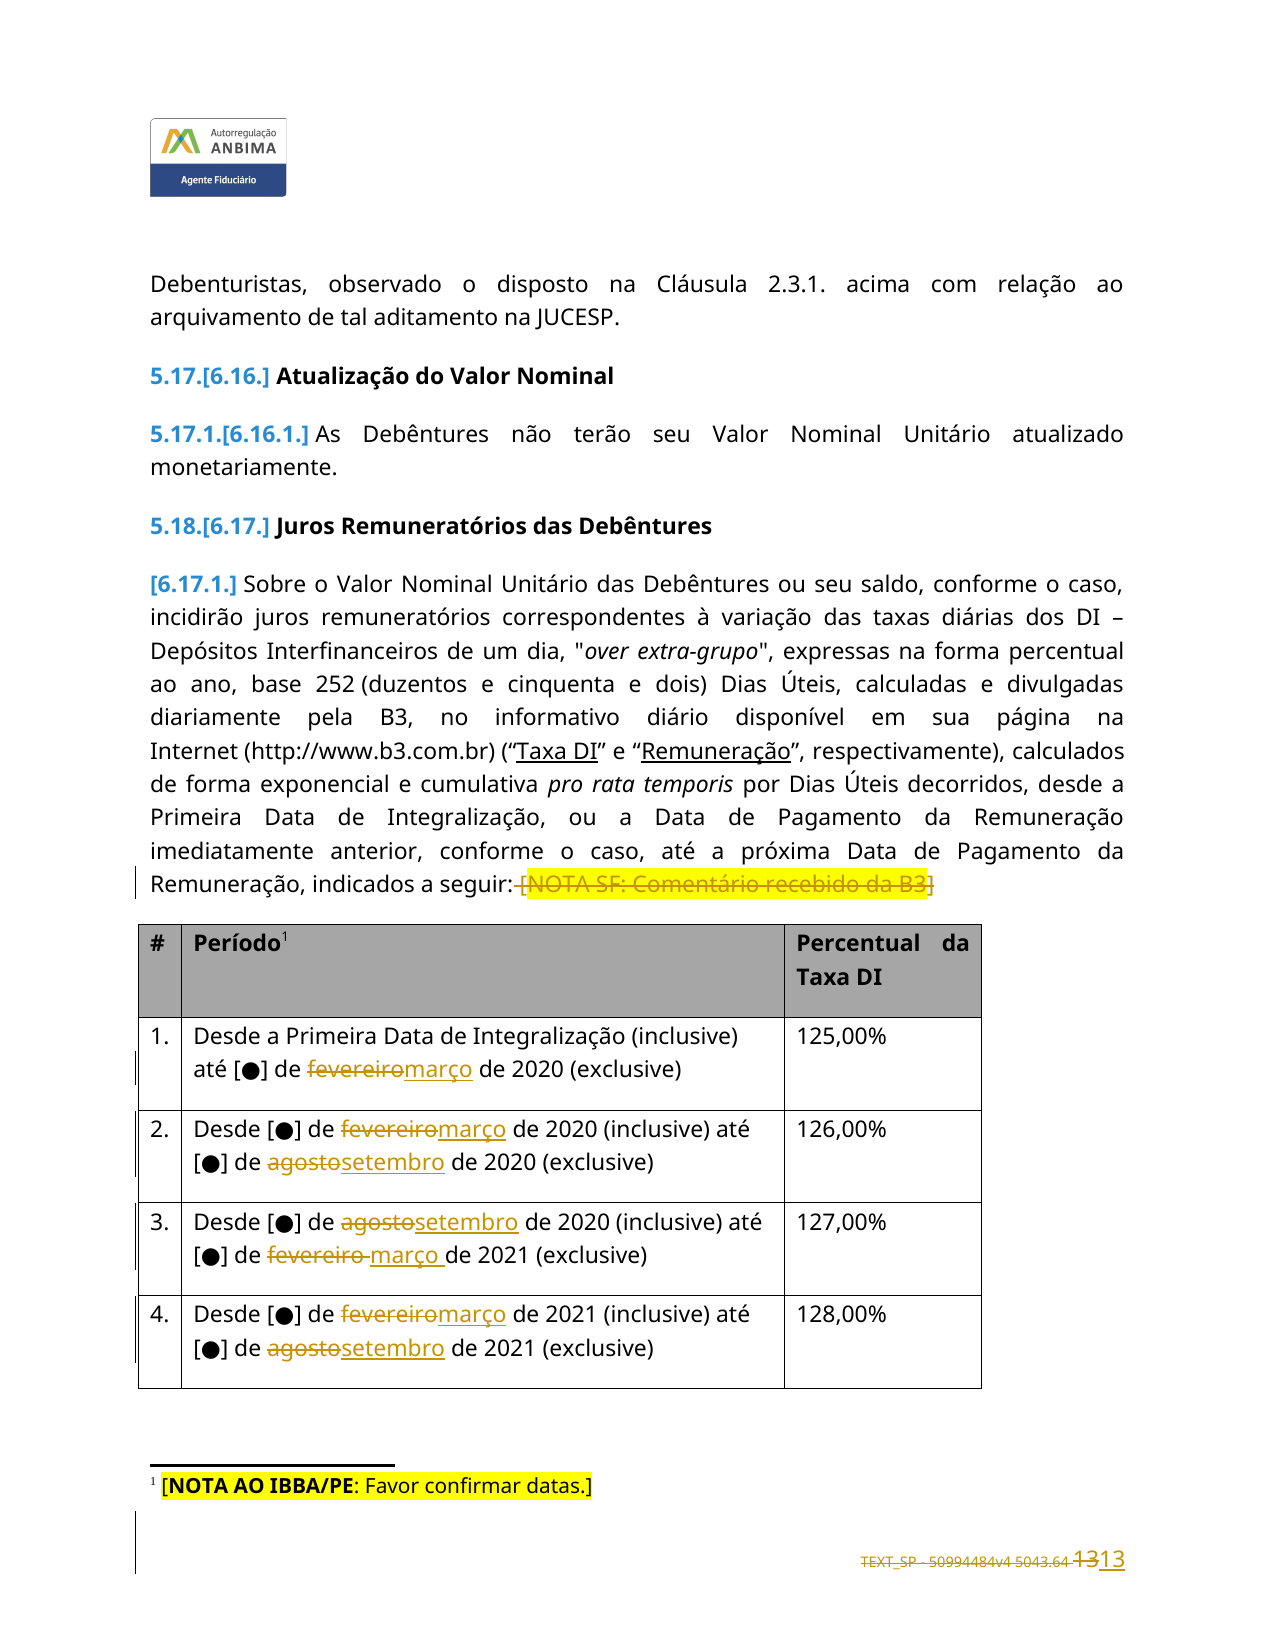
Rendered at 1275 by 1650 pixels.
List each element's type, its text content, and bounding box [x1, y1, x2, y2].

table_cell [139, 1296, 181, 1388]
table_cell [139, 1018, 181, 1109]
table_header # [139, 925, 181, 1017]
table_cell Desde [●] de de 2020 (inclusive) até [●] de de 2020 (exclusive) [182, 1111, 784, 1202]
list Sobre o Valor Nominal Unitário das Debêntures ou seu saldo, conforme o caso, incidirão juros remuneratórios correspondentes à variação das taxas diárias dos DI – Depósitos Interfinanceiros de um dia, "over extra-grupo", expressas na forma percentual ao ano, base 252 (duzentos e cinquenta e dois) Dias Úteis, calculadas e divulgadas diariamente pela B3, no informativo diário disponível em sua página na Internet (http://www.b3.com.br) (“Taxa DI” e “Remuneração”, respectivamente), calculados de forma exponencial e cumulativa pro rata temporis por Dias Úteis decorridos, desde a Primeira Data de Integralização, ou a Data de Pagamento da Remuneração imediatamente anterior, conforme o caso, até a próxima Data de Pagamento da Remuneração, indicados a seguir: [150, 566, 1125, 899]
table_cell [139, 1111, 181, 1202]
list Atualização do Valor Nominal [150, 357, 1125, 391]
table_cell 128,00% [785, 1296, 981, 1388]
table_cell 125,00% [785, 1018, 981, 1109]
table_cell [139, 1203, 181, 1295]
table_cell 126,00% [785, 1111, 981, 1202]
list As Debêntures não terão seu Valor Nominal Unitário atualizado monetariamente. [150, 416, 1125, 482]
picture [150, 118, 287, 197]
table_header Período [182, 925, 784, 1017]
table_cell Desde [●] de de 2021 (inclusive) até [●] de de 2021 (exclusive) [182, 1296, 784, 1388]
table_cell Desde a Primeira Data de Integralização (inclusive) até [●] de de 2020 (exclusive) [182, 1018, 784, 1109]
table_header Percentual da Taxa DI [785, 925, 981, 1017]
table_cell Desde [●] de de 2020 (inclusive) até [●] de de 2021 (exclusive) [182, 1203, 784, 1295]
table_cell 127,00% [785, 1203, 981, 1295]
list Juros Remuneratórios das Debêntures [150, 507, 1125, 541]
